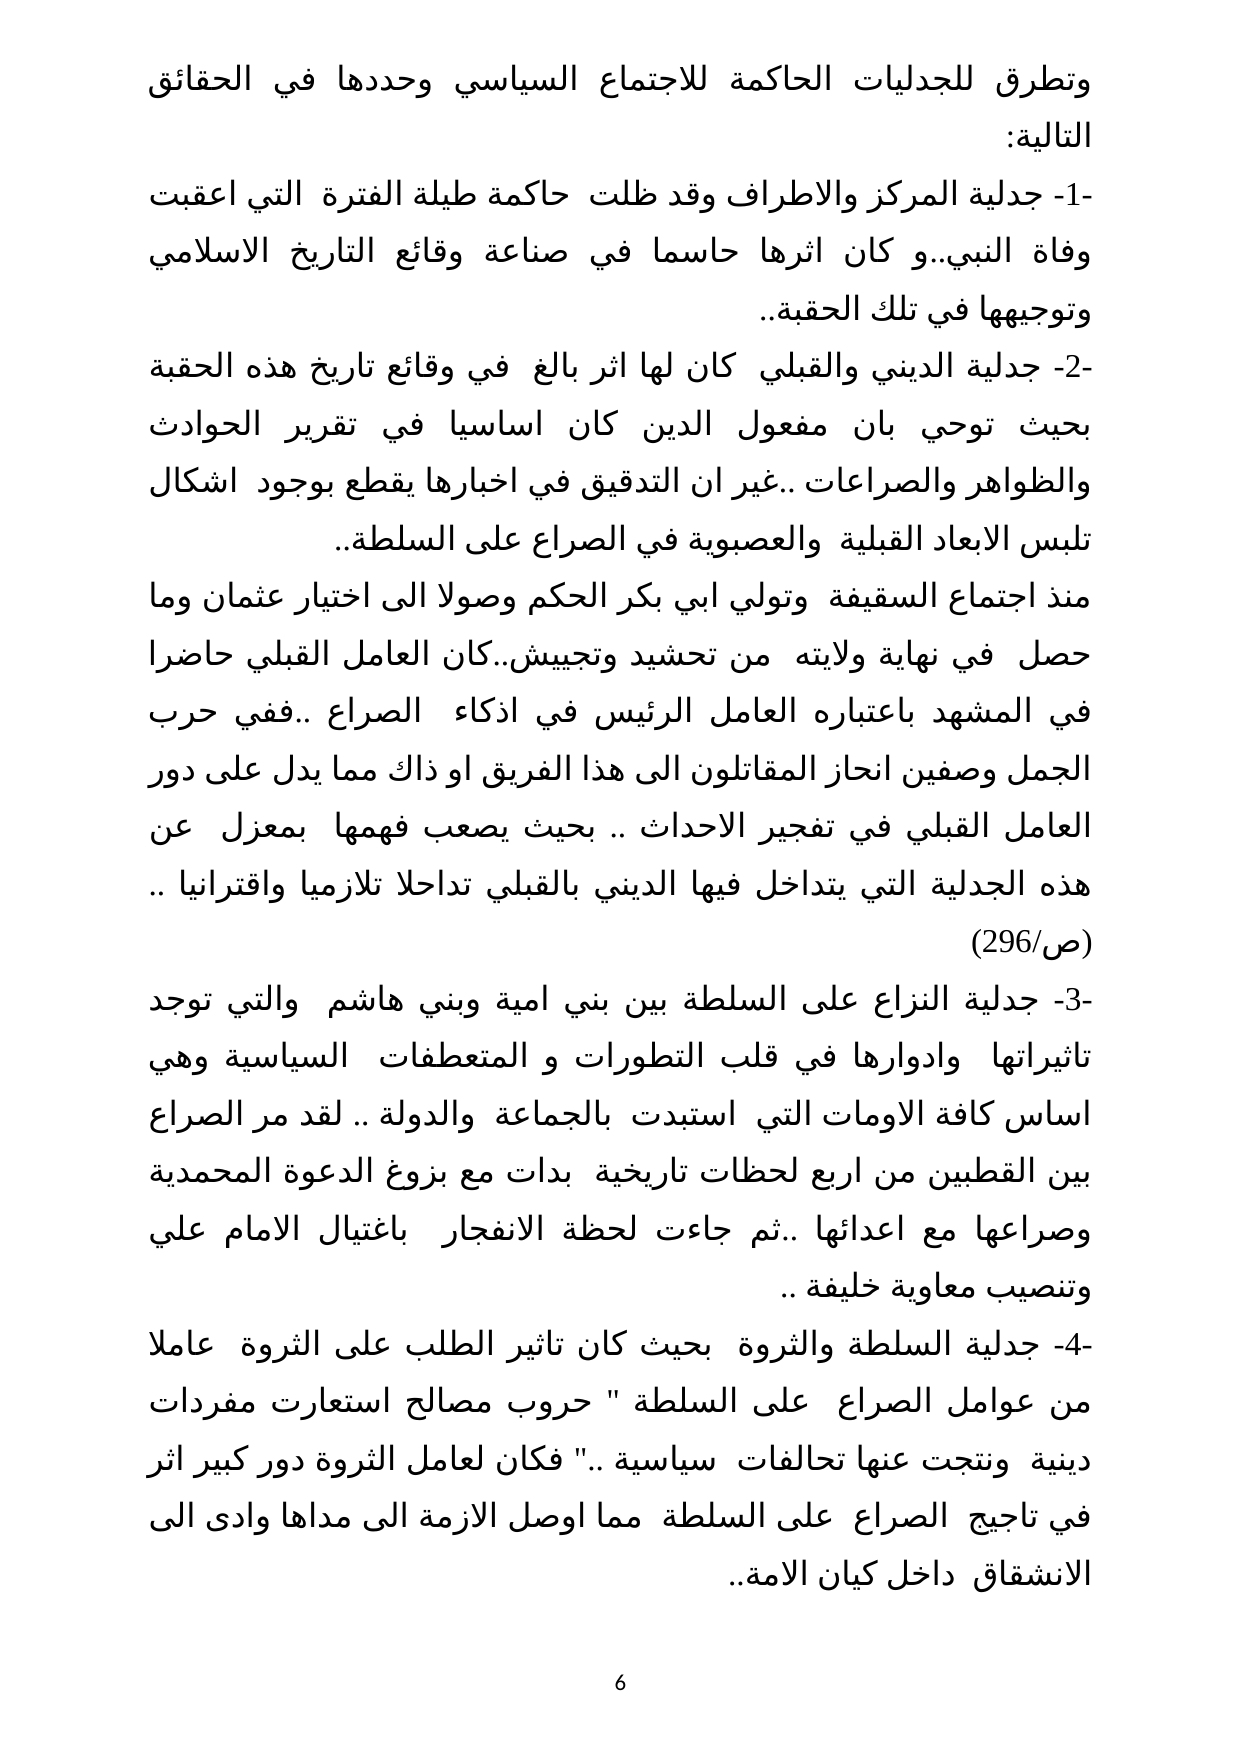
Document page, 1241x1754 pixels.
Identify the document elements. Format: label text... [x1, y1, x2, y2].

text -1- جدلية المركز والاطراف وقد ظلت حاكمة طيلة الفترة التي اعقبت وفاة النبي..و كان اثرها حاسما في صناعة وقائع التاريخ الاسلامي وتوجيهها في تلك الحقبة.. [148, 174, 1093, 327]
text -4- جدلية السلطة والثروة بحيث كان تاثير الطلب على الثروة عاملا من عوامل الصراع على السلطة " حروب مصالح استعارت مفردات دينية ونتجت عنها تحالفات سياسية .." فكان لعامل الثروة دور كبير اثر في تاجيج الصراع على السلطة مما اوصل الازمة الى مداها وادى الى الانشقاق داخل كيان الامة.. [148, 1324, 1093, 1592]
text -3- جدلية النزاع على السلطة بين بني امية وبني هاشم والتي توجد تاثيراتها وادوارها في قلب التطورات و المتعطفات السياسية وهي اساس كافة الاومات التي استبدت بالجماعة والدولة .. لقد مر الصراع بين القطبين من اربع لحظات تاريخية بدات مع بزوغ الدعوة المحمدية وصراعها مع اعدائها ..ثم جاءت لحظة الانفجار باغتيال الامام علي وتنصيب معاوية خليفة .. [148, 979, 1093, 1305]
text وتطرق للجدليات الحاكمة للاجتماع السياسي وحددها في الحقائق التالية: [148, 59, 1093, 155]
text -2- جدلية الديني والقبلي كان لها اثر بالغ في وقائع تاريخ هذه الحقبة بحيث توحي بان مفعول الدين كان اساسيا في تقرير الحوادث والظواهر والصراعات ..غير ان التدقيق في اخبارها يقطع بوجود اشكال تلبس الابعاد القبلية والعصبوية في الصراع على السلطة.. [148, 347, 1093, 557]
text منذ اجتماع السقيفة وتولي ابي بكر الحكم وصولا الى اختيار عثمان وما حصل في نهاية ولايته من تحشيد وتجييش..كان العامل القبلي حاضرا في المشهد باعتباره العامل الرئيس في اذكاء الصراع ..ففي حرب الجمل وصفين انحاز المقاتلون الى هذا الفريق او ذاك مما يدل على دور العامل القبلي في تفجير الاحداث .. بحيث يصعب فهمها بمعزل عن هذه الجدلية التي يتداخل فيها الديني بالقبلي تداحلا تلازميا واقترانيا ..(ص/296) [148, 577, 1093, 960]
